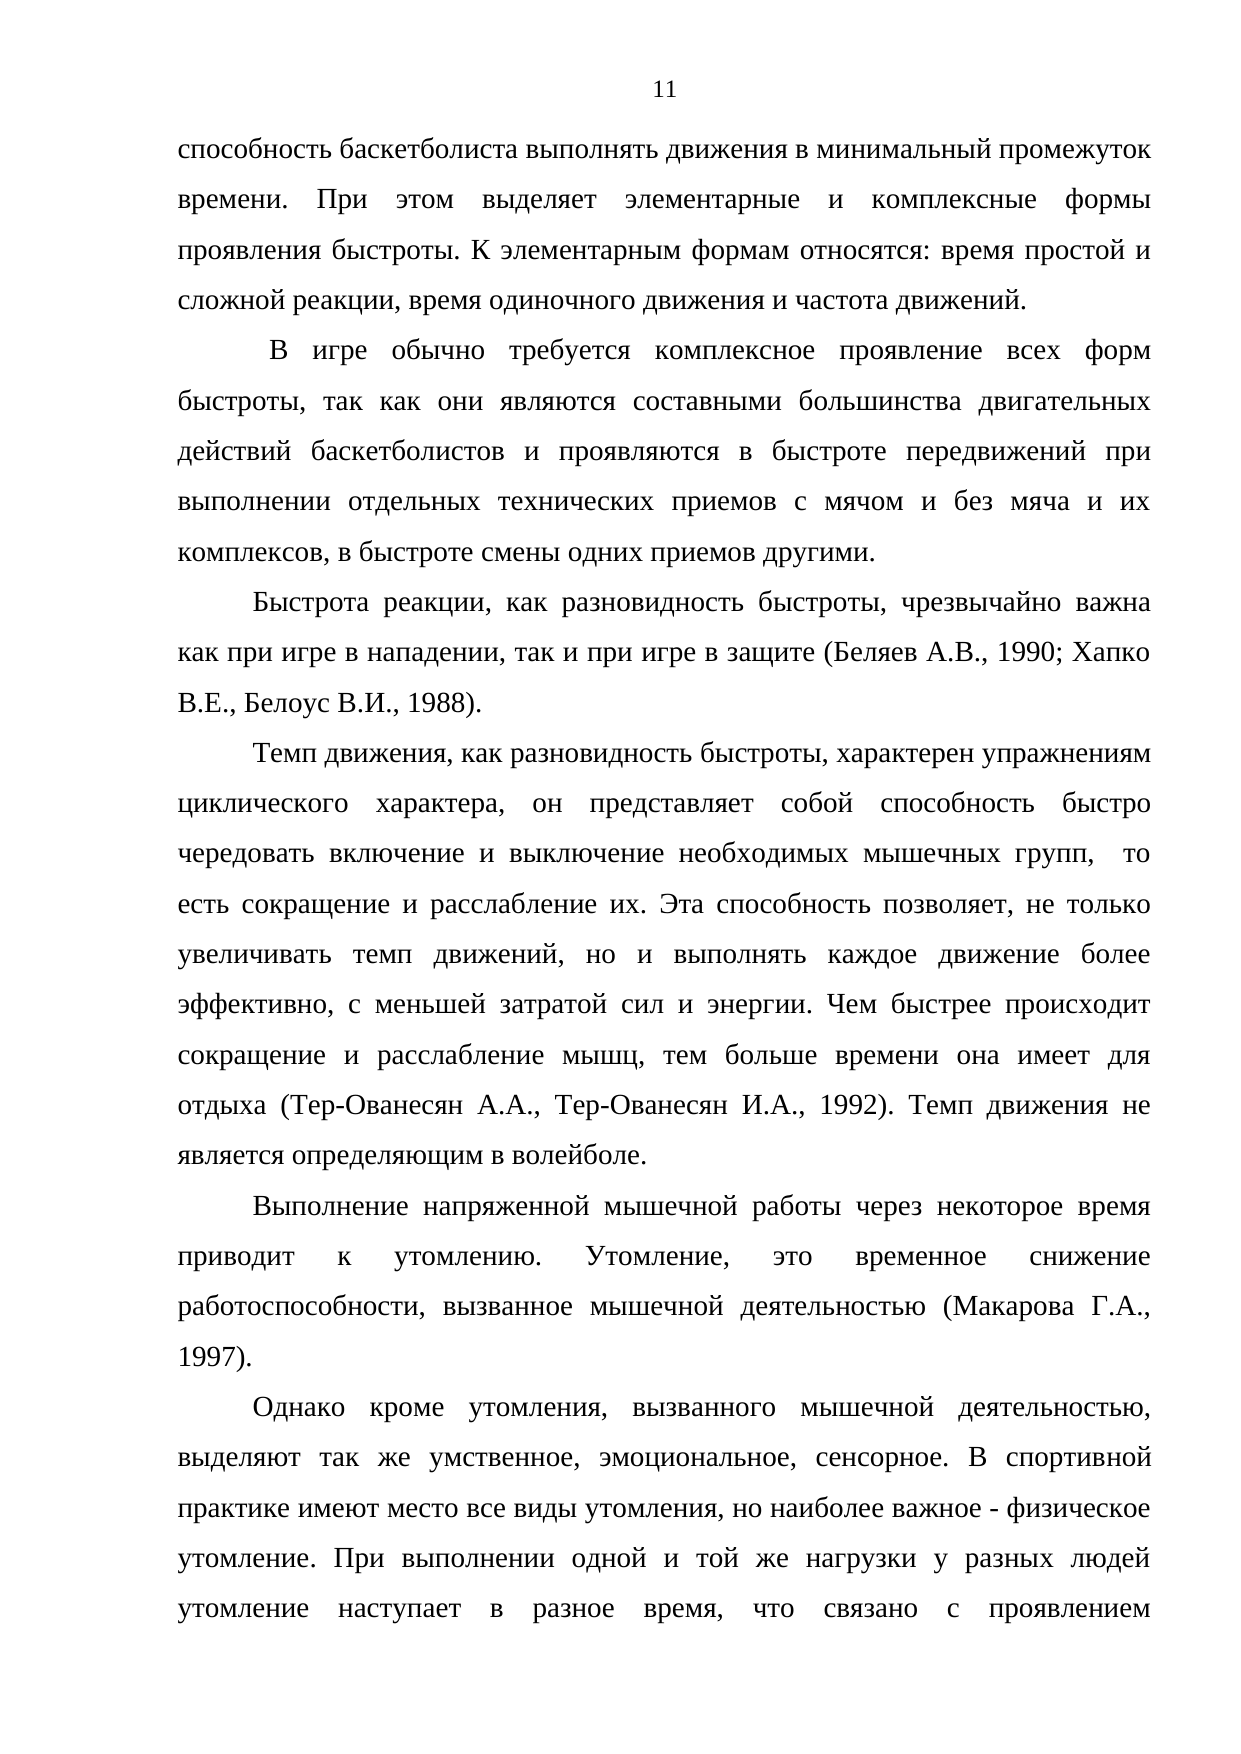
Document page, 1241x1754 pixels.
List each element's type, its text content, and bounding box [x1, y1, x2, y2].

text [177, 1389, 1152, 1624]
text Быстрота реакции, как разновидность быстроты, чрезвычайно важна как при игре в нападении, так и при игре в защите (Беляев А.В., 1990; Хапко В.Е., Белоус В.И., 1988). [177, 584, 1152, 718]
text Темп движения, как разновидность быстроты, характерен упражнениям циклического характера, он представляет собой способность быстро чередовать включение и выключение необходимых мышечных групп, то есть сокращение и расслабление их. Эта способность позволяет, не только увеличивать темп движений, но и выполнять каждое движение более эффективно, с меньшей затратой сил и энергии. Чем быстрее происходит сокращение и расслабление мышц, тем больше времени она имеет для отдыха (Тер-Ованесян А.А., Тер-Ованесян И.А., 1992). Темп движения не является определяющим в волейболе. [177, 735, 1152, 1171]
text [177, 131, 1152, 316]
text Выполнение напряженной мышечной работы через некоторое время приводит к утомлению. Утомление, это временное снижение работоспособности, вызванное мышечной деятельностью (Макарова Г.А., 1997). [177, 1188, 1152, 1372]
text В игре обычно требуется комплексное проявление всех форм быстроты, так как они являются составными большинства двигательных действий баскетболистов и проявляются в быстроте передвижений при выполнении отдельных технических приемов с мячом и без мяча и их комплексов, в быстроте смены одних приемов другими. [177, 332, 1152, 567]
